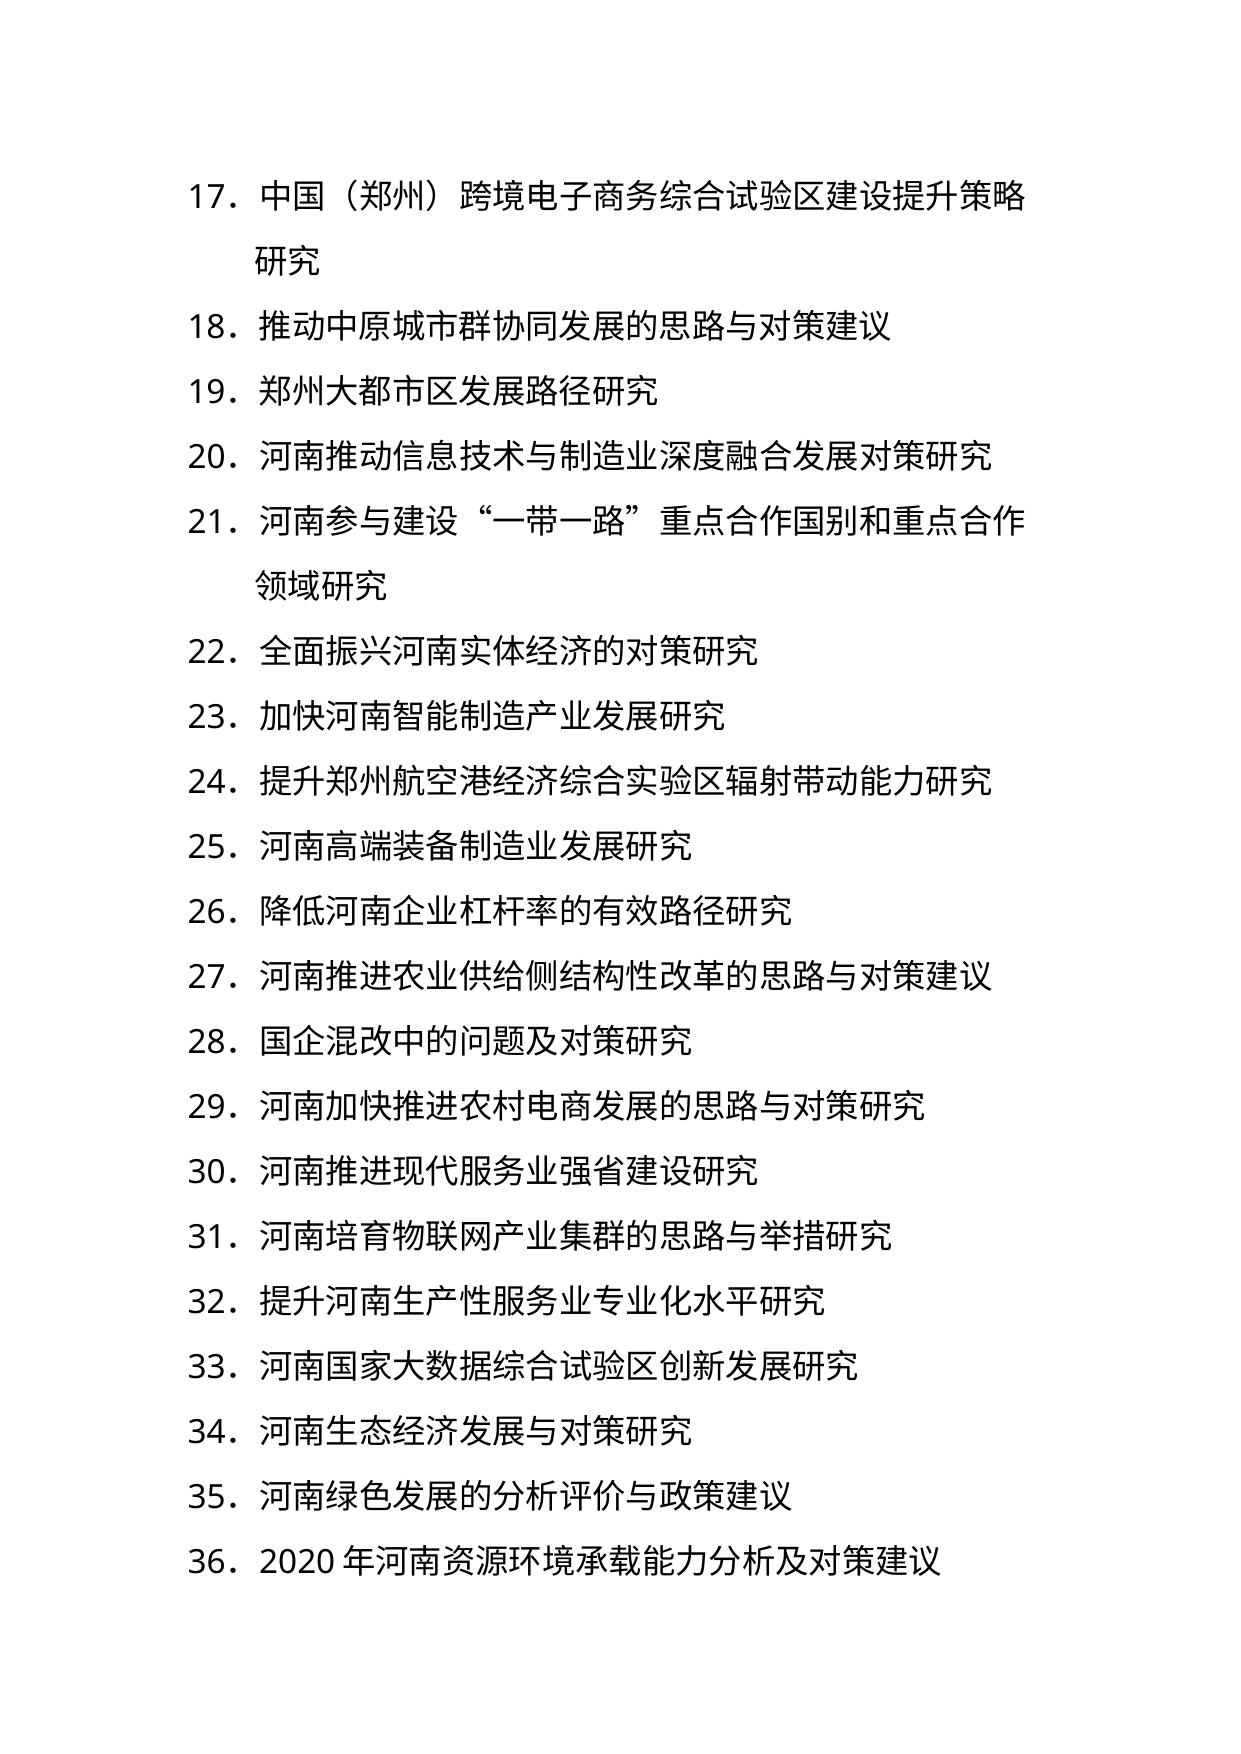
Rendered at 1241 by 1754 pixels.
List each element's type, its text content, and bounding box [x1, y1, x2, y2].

text 34．河南生态经济发展与对策研究 [187, 1397, 1053, 1462]
text 18．推动中原城市群协同发展的思路与对策建议 [187, 292, 1053, 357]
text 17．中国（郑州）跨境电子商务综合试验区建设提升策略研究 [187, 162, 1053, 292]
text 19．郑州大都市区发展路径研究 [187, 357, 1053, 422]
text 27．河南推进农业供给侧结构性改革的思路与对策建议 [187, 942, 1053, 1007]
text 25．河南高端装备制造业发展研究 [187, 812, 1053, 877]
text 30．河南推进现代服务业强省建设研究 [187, 1137, 1053, 1202]
text 24．提升郑州航空港经济综合实验区辐射带动能力研究 [187, 747, 1053, 812]
text 23．加快河南智能制造产业发展研究 [187, 682, 1053, 747]
text 35．河南绿色发展的分析评价与政策建议 [187, 1462, 1053, 1527]
text 28．国企混改中的问题及对策研究 [187, 1007, 1053, 1072]
text 20．河南推动信息技术与制造业深度融合发展对策研究 [187, 422, 1053, 487]
text 26．降低河南企业杠杆率的有效路径研究 [187, 877, 1053, 942]
text 22．全面振兴河南实体经济的对策研究 [187, 617, 1053, 682]
text 32．提升河南生产性服务业专业化水平研究 [187, 1267, 1053, 1332]
text 29．河南加快推进农村电商发展的思路与对策研究 [187, 1072, 1053, 1137]
text 36．2020年河南资源环境承载能力分析及对策建议 [187, 1527, 1053, 1592]
text 31．河南培育物联网产业集群的思路与举措研究 [187, 1202, 1053, 1267]
text 33．河南国家大数据综合试验区创新发展研究 [187, 1332, 1053, 1397]
text 21．河南参与建设“一带一路”重点合作国别和重点合作领域研究 [187, 487, 1053, 617]
